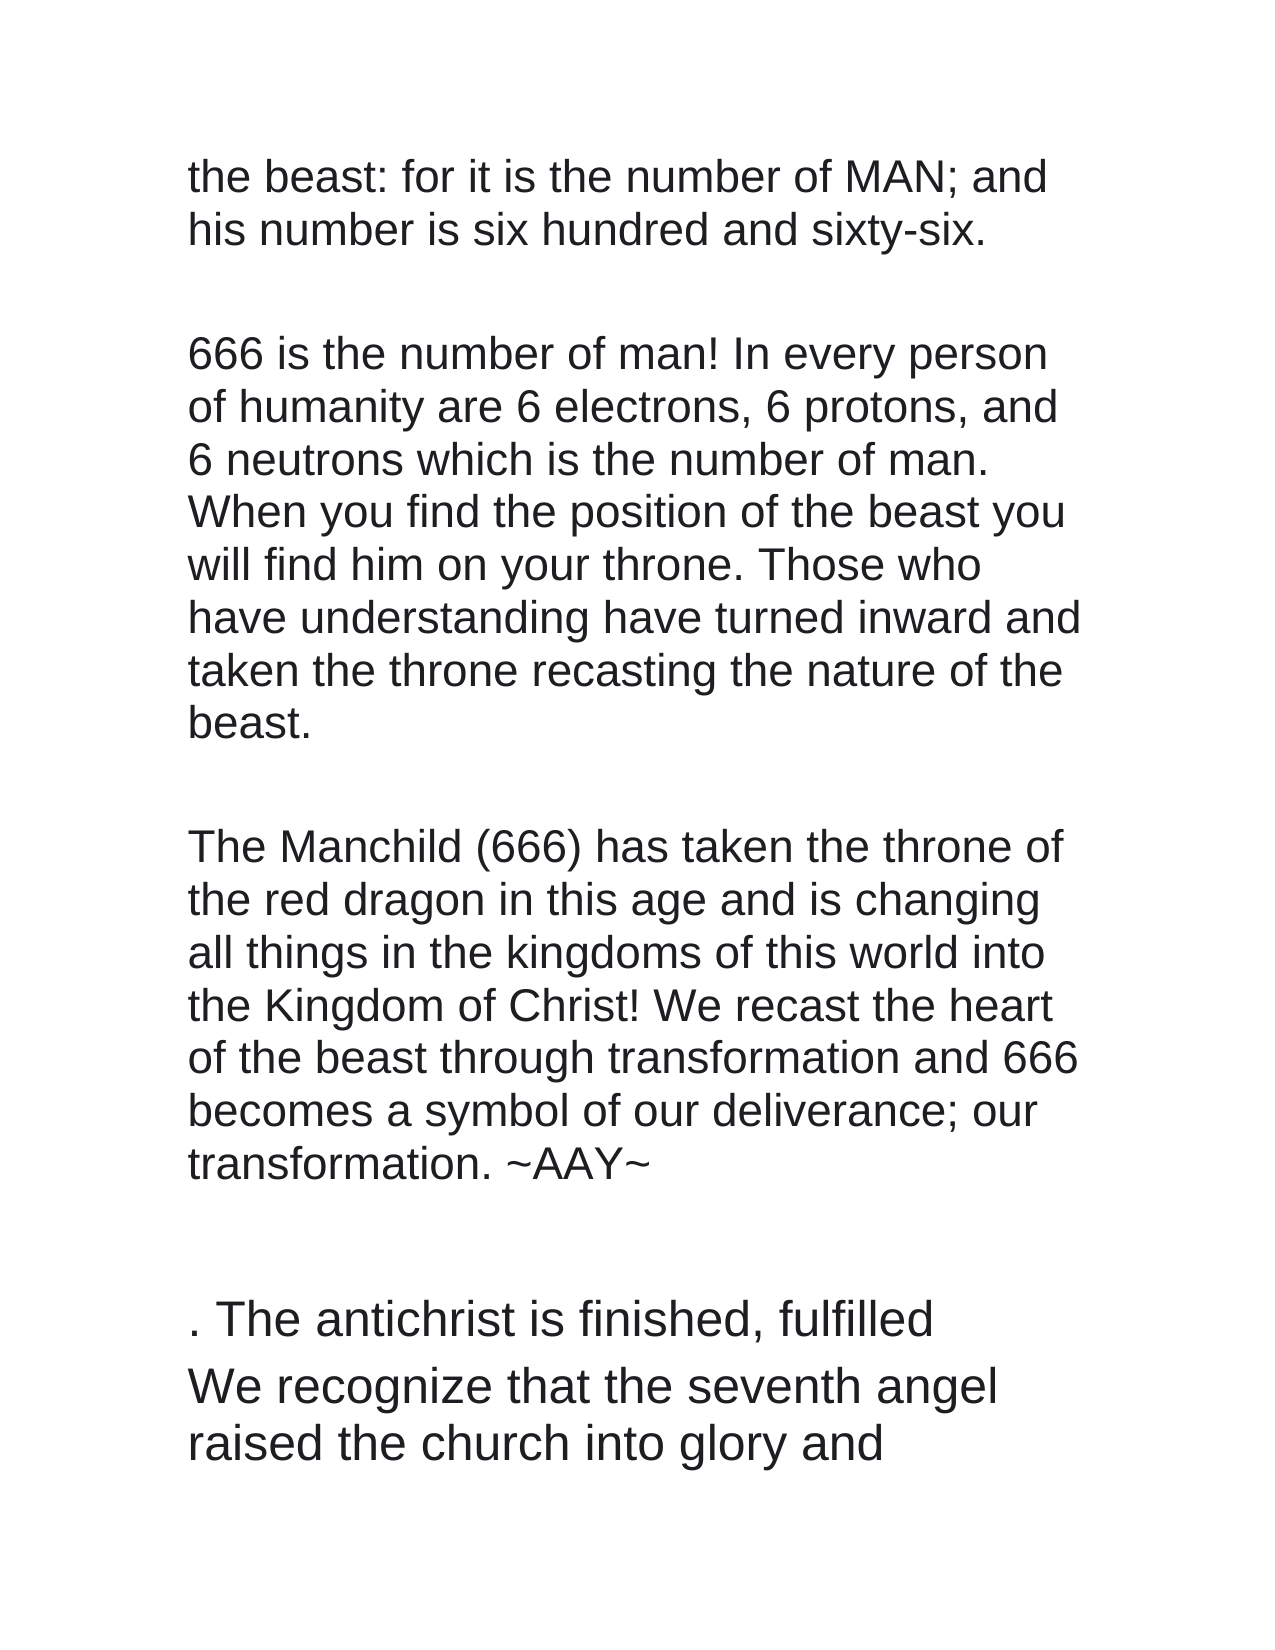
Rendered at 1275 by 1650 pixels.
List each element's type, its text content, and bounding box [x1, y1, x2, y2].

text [187, 150, 1087, 255]
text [187, 1356, 1087, 1471]
text 666 is the number of man! In every person of humanity are 6 electrons, 6 protons, and 6 neutrons which is the number of man. When you find the position of the beast you will find him on your throne. Those who have understanding have turned inward and taken the throne recasting the nature of the beast. [187, 327, 1087, 748]
text . The antichrist is finished, fulfilled [187, 1289, 1087, 1347]
text The Manchild (666) has taken the throne of the red dragon in this age and is changing all things in the kingdoms of this world into the Kingdom of Christ! We recast the heart of the beast through transformation and 666 becomes a symbol of our deliverance; our transformation. ~AAY~ [187, 820, 1087, 1189]
